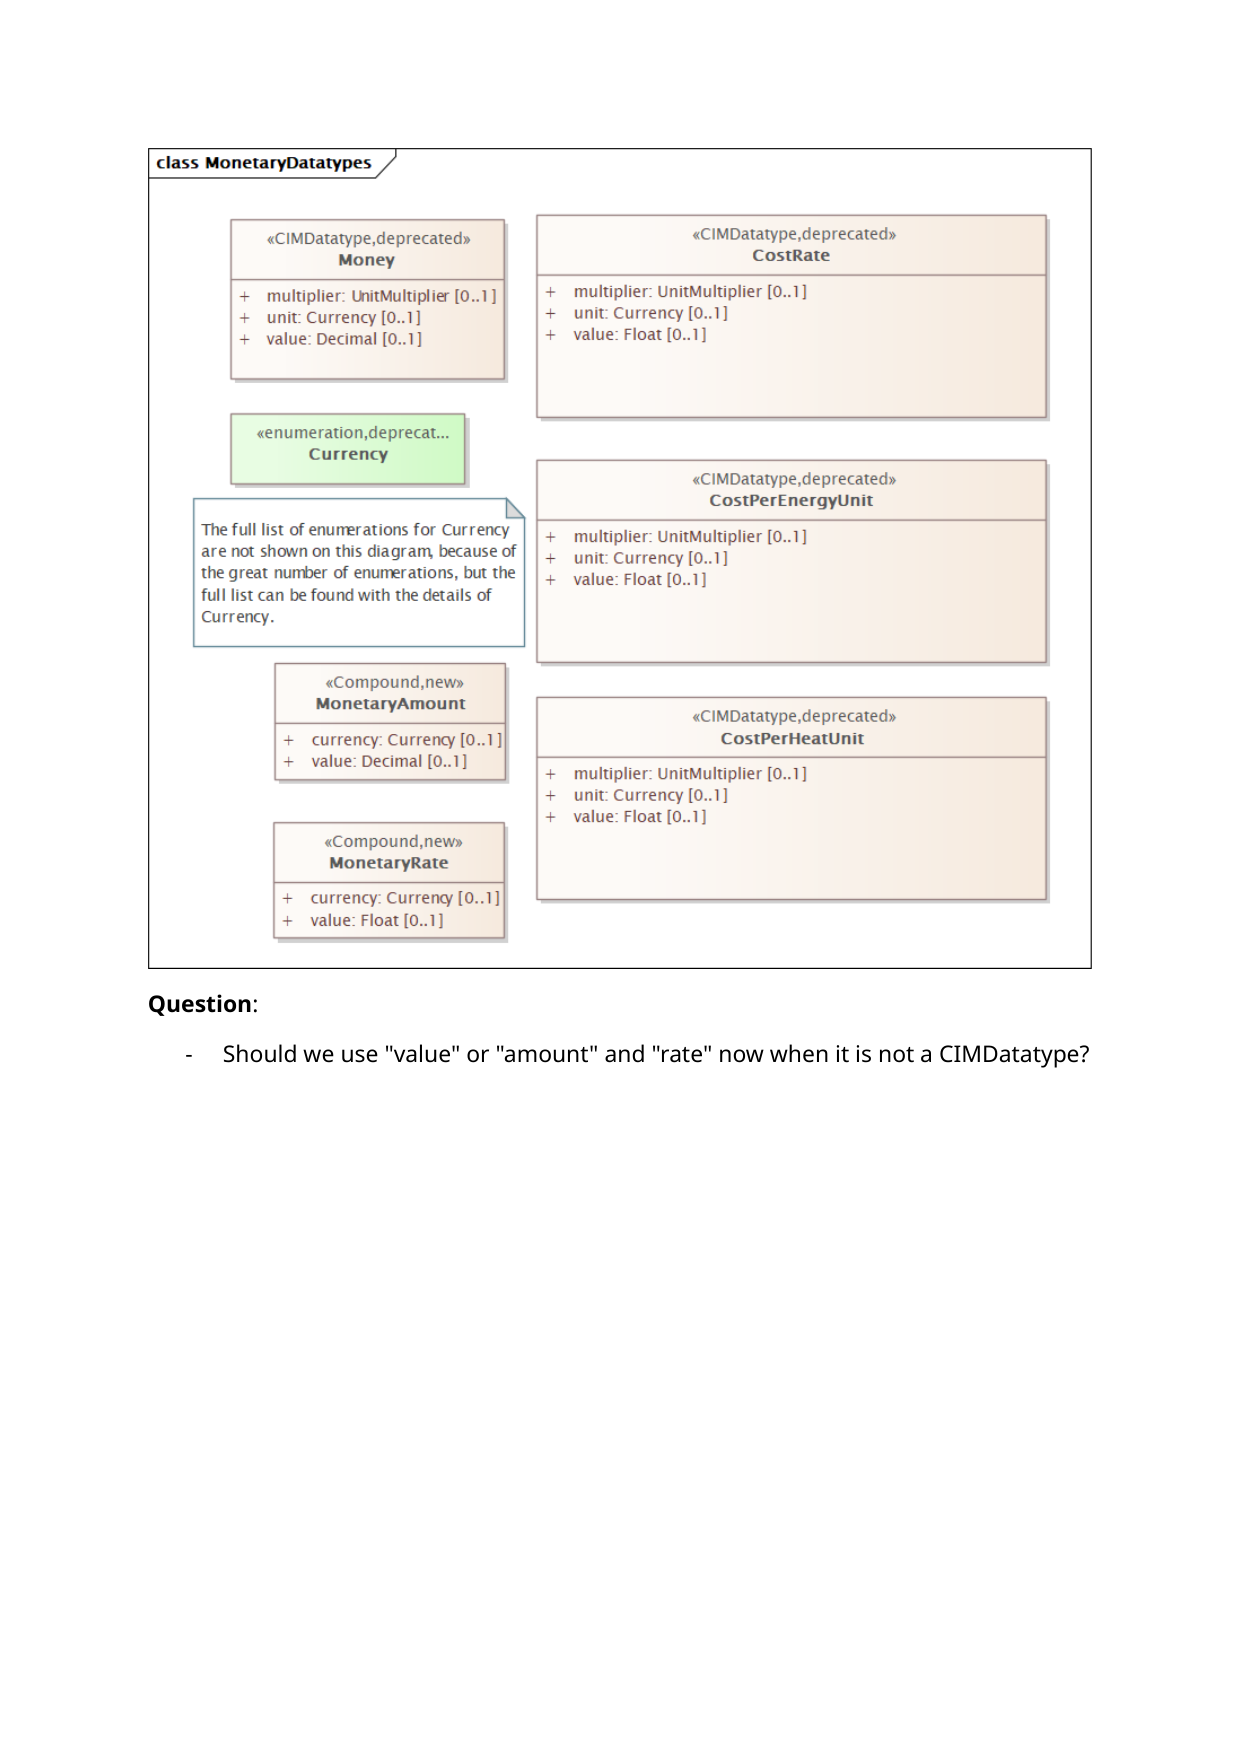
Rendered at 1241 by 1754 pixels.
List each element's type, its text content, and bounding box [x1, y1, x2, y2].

picture [147, 147, 1093, 969]
list Should we use "value" or "amount" and "rate" now when it is not a CIMDatatype? [185, 1038, 1093, 1069]
text Question: [148, 988, 1093, 1019]
